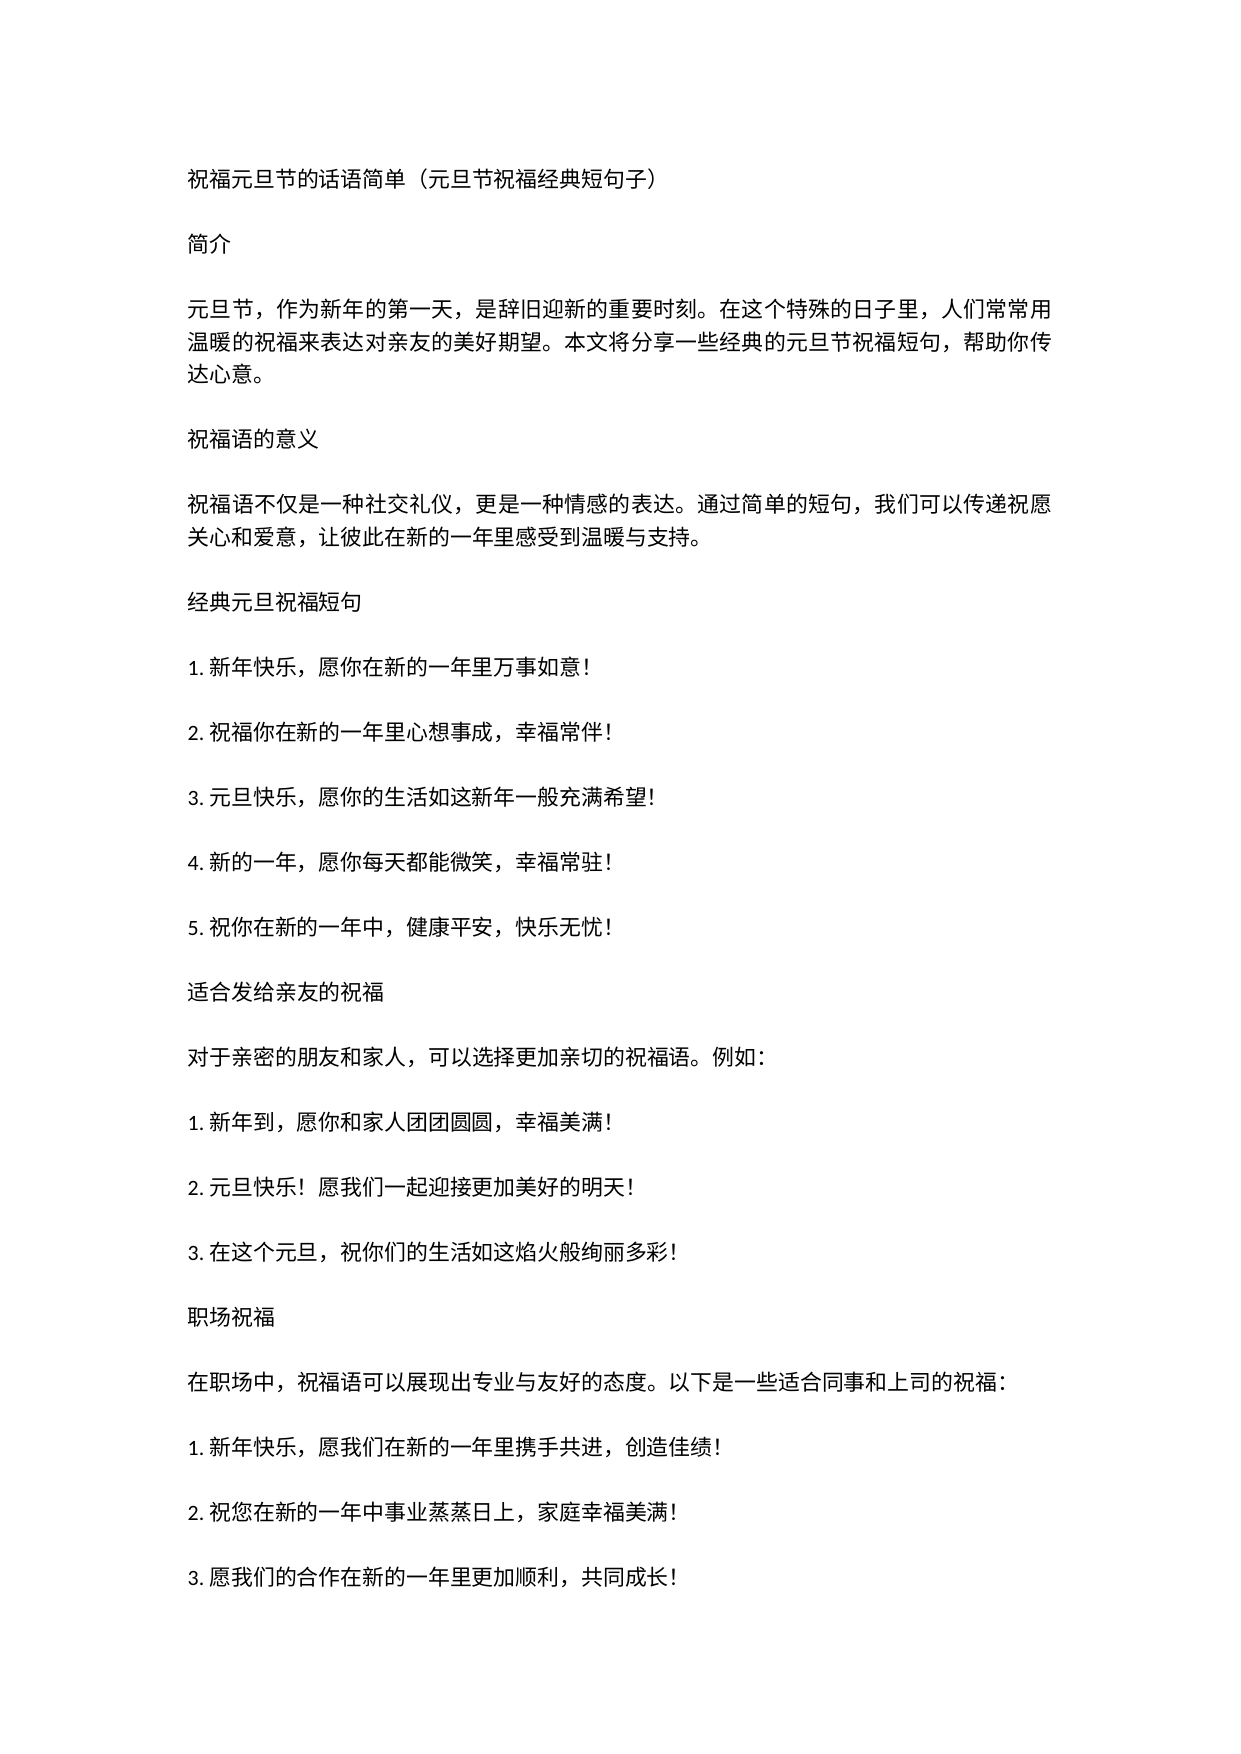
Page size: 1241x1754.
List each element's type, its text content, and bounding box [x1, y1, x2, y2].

text 适合发给亲友的祝福 [187, 974, 1053, 1007]
text 4. 新的一年，愿你每天都能微笑，幸福常驻！ [187, 844, 1053, 877]
text 5. 祝你在新的一年中，健康平安，快乐无忧！ [187, 909, 1053, 942]
text 祝福语不仅是一种社交礼仪，更是一种情感的表达。通过简单的短句，我们可以传递祝愿、关心和爱意，让彼此在新的一年里感受到温暖与支持。 [187, 487, 1053, 552]
text 2. 祝福你在新的一年里心想事成，幸福常伴！ [187, 714, 1053, 747]
text 祝福语的意义 [187, 422, 1053, 454]
text 1. 新年快乐，愿你在新的一年里万事如意！ [187, 649, 1053, 682]
text 经典元旦祝福短句 [187, 584, 1053, 617]
text 2. 元旦快乐！愿我们一起迎接更加美好的明天！ [187, 1169, 1053, 1202]
text 2. 祝您在新的一年中事业蒸蒸日上，家庭幸福美满！ [187, 1494, 1053, 1527]
text 1. 新年到，愿你和家人团团圆圆，幸福美满！ [187, 1104, 1053, 1137]
text 在职场中，祝福语可以展现出专业与友好的态度。以下是一些适合同事和上司的祝福： [187, 1364, 1053, 1397]
text 简介 [187, 227, 1053, 259]
text 3. 在这个元旦，祝你们的生活如这焰火般绚丽多彩！ [187, 1234, 1053, 1267]
text 对于亲密的朋友和家人，可以选择更加亲切的祝福语。例如： [187, 1039, 1053, 1072]
text 3. 愿我们的合作在新的一年里更加顺利，共同成长！ [187, 1559, 1053, 1592]
text 3. 元旦快乐，愿你的生活如这新年一般充满希望！ [187, 779, 1053, 812]
text 1. 新年快乐，愿我们在新的一年里携手共进，创造佳绩！ [187, 1429, 1053, 1462]
text 祝福元旦节的话语简单（元旦节祝福经典短句子） [187, 162, 1053, 194]
text 职场祝福 [187, 1299, 1053, 1332]
text 元旦节，作为新年的第一天，是辞旧迎新的重要时刻。在这个特殊的日子里，人们常常用温暖的祝福来表达对亲友的美好期望。本文将分享一些经典的元旦节祝福短句，帮助你传达心意。 [187, 292, 1053, 389]
